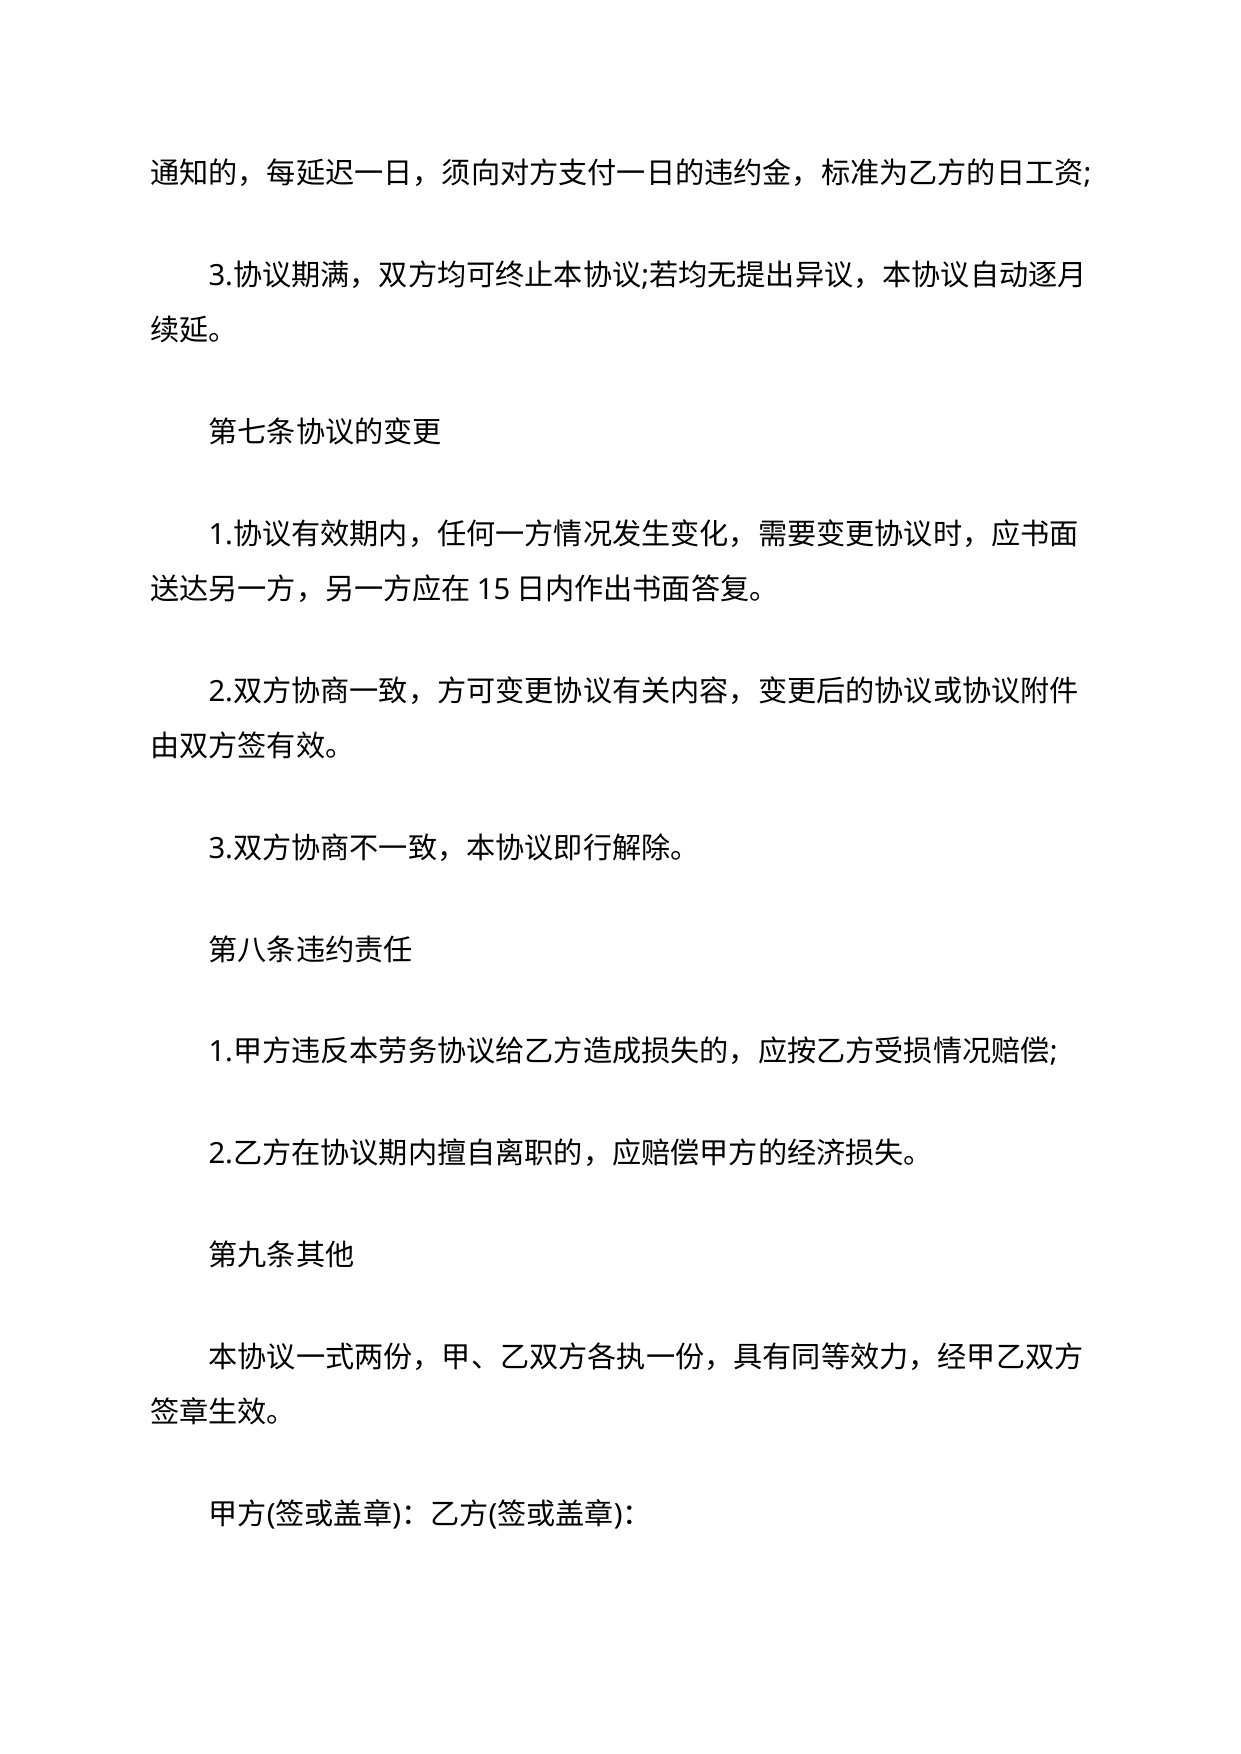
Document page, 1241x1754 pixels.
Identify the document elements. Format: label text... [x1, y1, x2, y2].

text 第八条违约责任 [150, 926, 1090, 968]
text 本协议一式两份，甲、乙双方各执一份，具有同等效力，经甲乙双方签章生效。 [150, 1334, 1090, 1431]
text 甲方(签或盖章)：乙方(签或盖章)： [150, 1490, 1090, 1533]
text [150, 150, 1090, 192]
text 3.协议期满，双方均可终止本协议;若均无提出异议，本协议自动逐月续延。 [150, 252, 1090, 349]
text 1.协议有效期内，任何一方情况发生变化，需要变更协议时，应书面送达另一方，另一方应在15日内作出书面答复。 [150, 511, 1090, 608]
text 2.乙方在协议期内擅自离职的，应赔偿甲方的经济损失。 [150, 1130, 1090, 1172]
text 第七条协议的变更 [150, 409, 1090, 451]
text 第九条其他 [150, 1232, 1090, 1274]
text 3.双方协商不一致，本协议即行解除。 [150, 824, 1090, 867]
text 2.双方协商一致，方可变更协议有关内容，变更后的协议或协议附件由双方签有效。 [150, 667, 1090, 765]
text 1.甲方违反本劳务协议给乙方造成损失的，应按乙方受损情况赔偿; [150, 1028, 1090, 1070]
